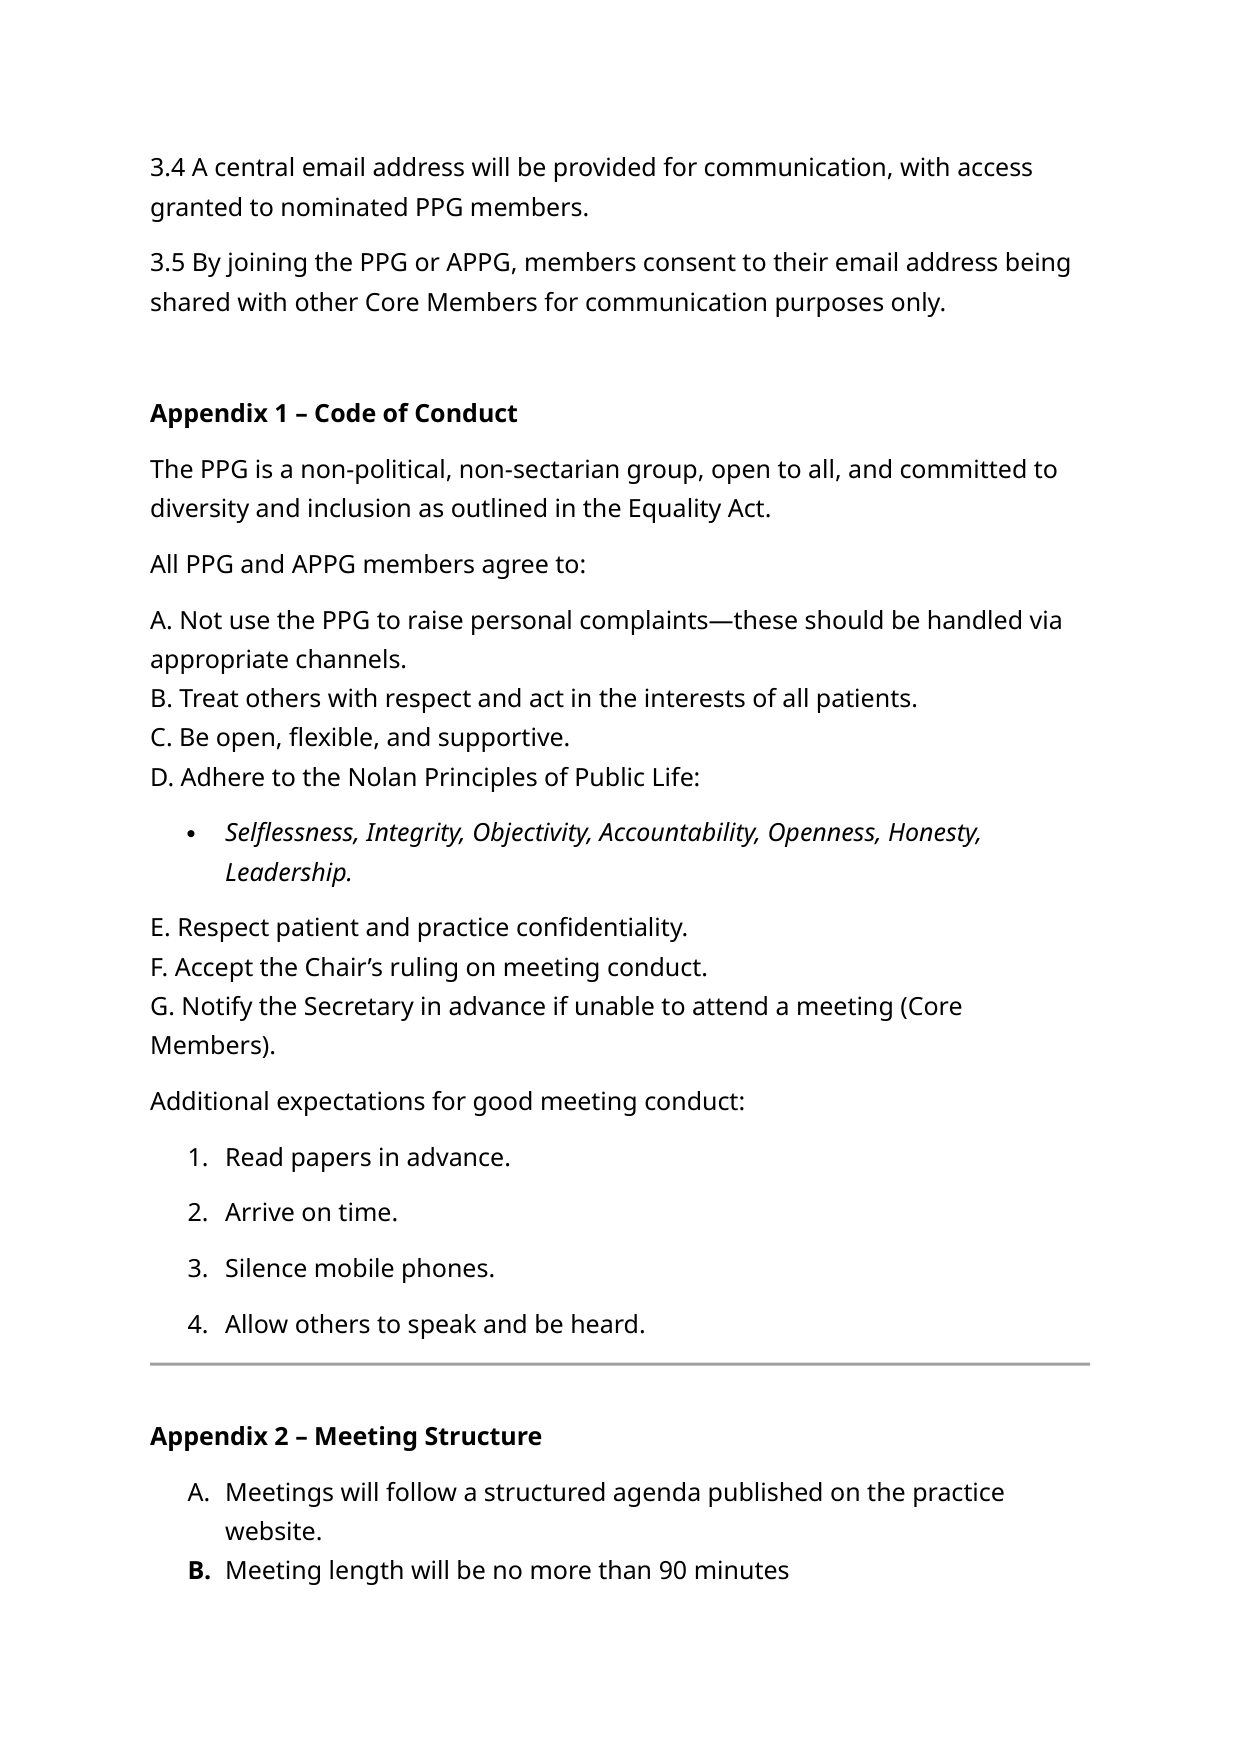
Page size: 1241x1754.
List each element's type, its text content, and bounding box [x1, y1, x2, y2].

list Selflessness, Integrity, Objectivity, Accountability, Openness, Honesty, Leadership. [187, 815, 1090, 888]
text Additional expectations for good meeting conduct: [150, 1083, 1090, 1117]
list Allow others to speak and be heard. [187, 1307, 1090, 1341]
text 3.4 A central email address will be provided for communication, with access granted to nominated PPG members. [150, 150, 1090, 223]
text All PPG and APPG members agree to: [150, 547, 1090, 581]
text The PPG is a non-political, non-sectarian group, open to all, and committed to diversity and inclusion as outlined in the Equality Act. [150, 452, 1090, 525]
text Appendix 2 – Meeting Structure [150, 1418, 1090, 1452]
list Silence mobile phones. [187, 1251, 1090, 1285]
text 3.5 By joining the PPG or APPG, members consent to their email address being shared with other Core Members for communication purposes only. [150, 245, 1090, 318]
list Read papers in advance. [187, 1139, 1090, 1173]
list Arrive on time. [187, 1195, 1090, 1229]
text A. Not use the PPG to raise personal complaints—these should be handled via appropriate channels. B. Treat others with respect and act in the interests of all patients. C. Be open, flexible, and supportive. D. Adhere to the Nolan Principles of Public Life: [150, 602, 1090, 793]
list Meetings will follow a structured agenda published on the practice website. [187, 1474, 1090, 1547]
list Meeting length will be no more than 90 minutes [187, 1552, 1090, 1587]
text Appendix 1 – Code of Conduct [150, 396, 1090, 430]
text E. Respect patient and practice confidentiality. F. Accept the Chair’s ruling on meeting conduct. G. Notify the Secretary in advance if unable to attend a meeting (Core Members). [150, 910, 1090, 1062]
